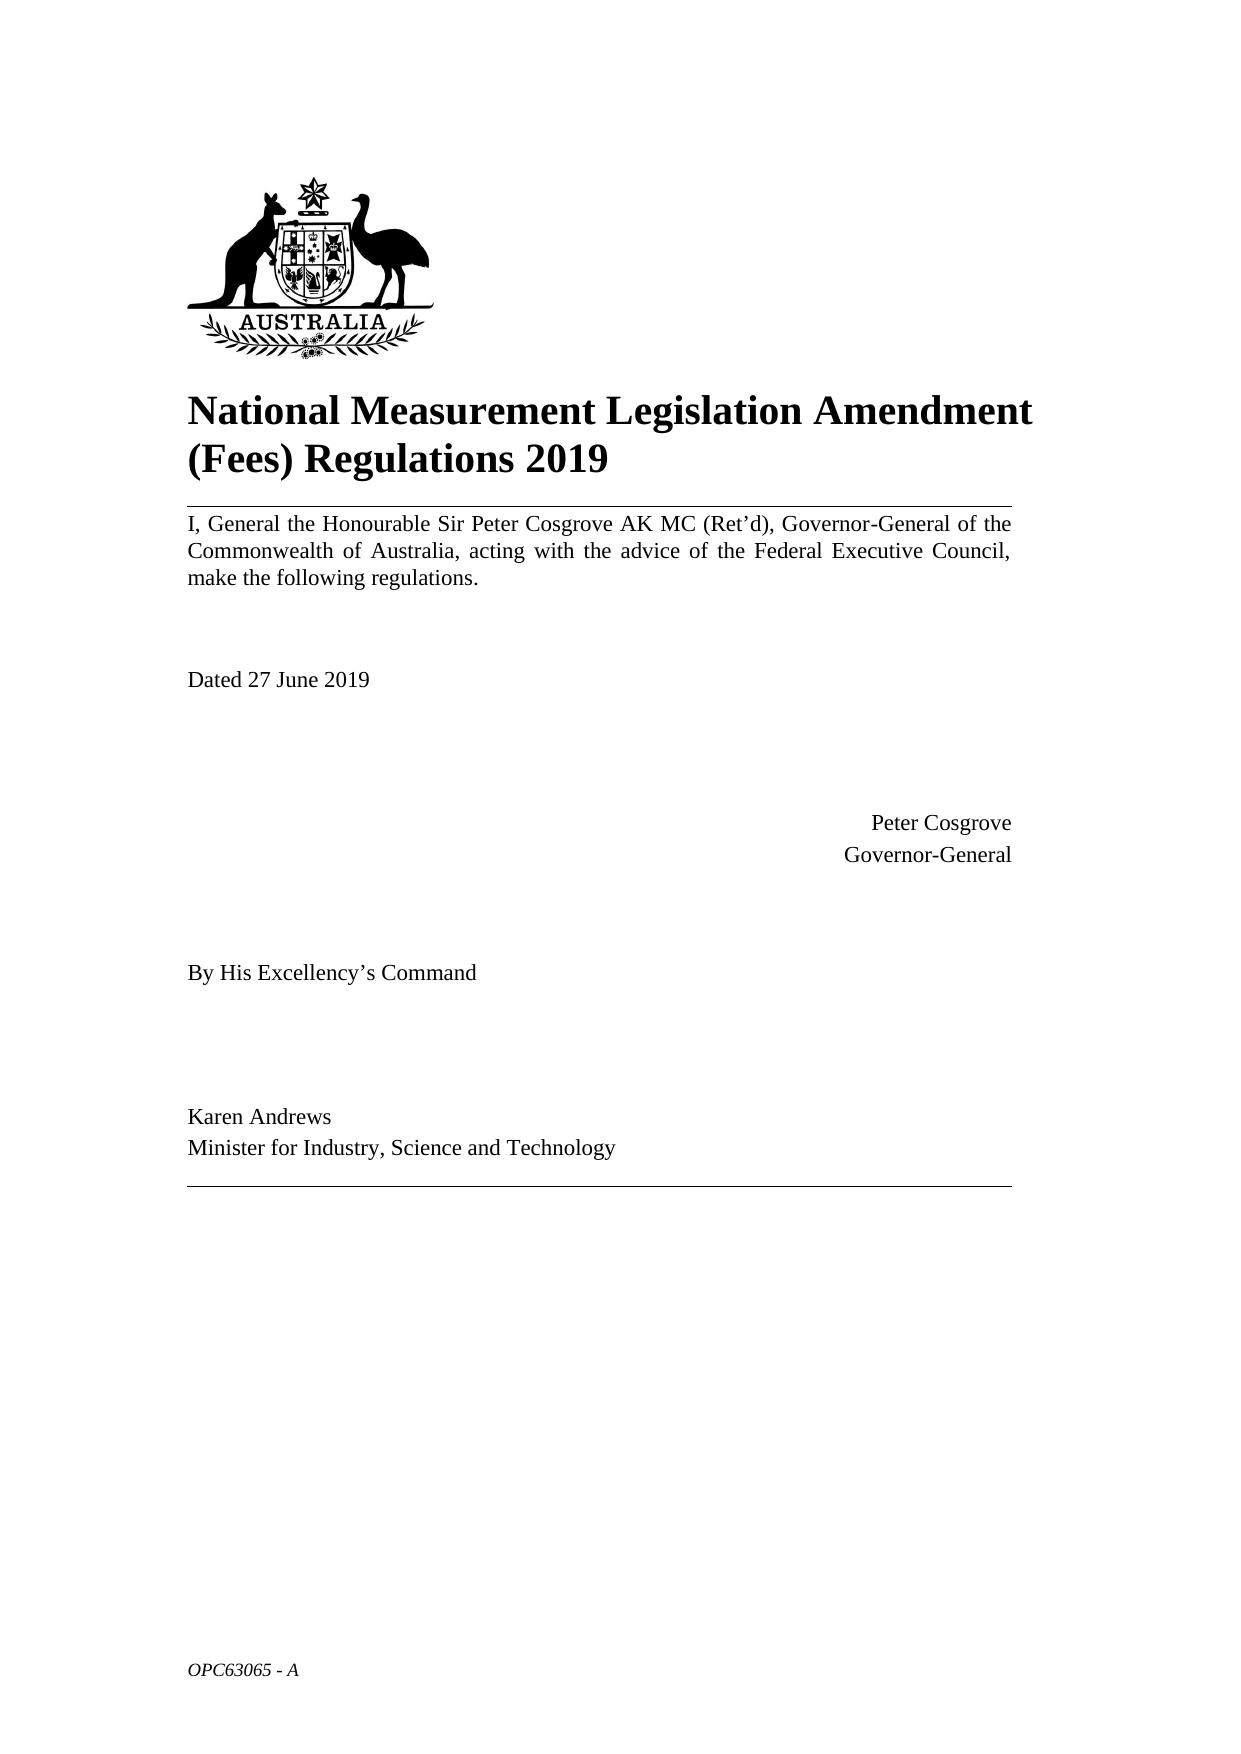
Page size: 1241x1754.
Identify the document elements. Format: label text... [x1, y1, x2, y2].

text Minister for Industry, Science and Technology [187, 1129, 1012, 1186]
picture [187, 177, 434, 359]
text I, General the Honourable Sir Peter Cosgrove AK MC (Ret’d), Governor-General of the Commonwealth of Australia, acting with the advice of the Federal Executive Council, make the following regulations. [187, 507, 1012, 591]
text Karen Andrews [187, 1098, 1012, 1129]
text Peter Cosgrove [228, 804, 1012, 836]
text By His Excellency’s Command [187, 954, 1012, 986]
text Governor-General [228, 836, 1012, 867]
text Dated 27 June 2019 [187, 666, 1012, 692]
text National Measurement Legislation Amendment (Fees) Regulations 2019 [187, 385, 1053, 481]
